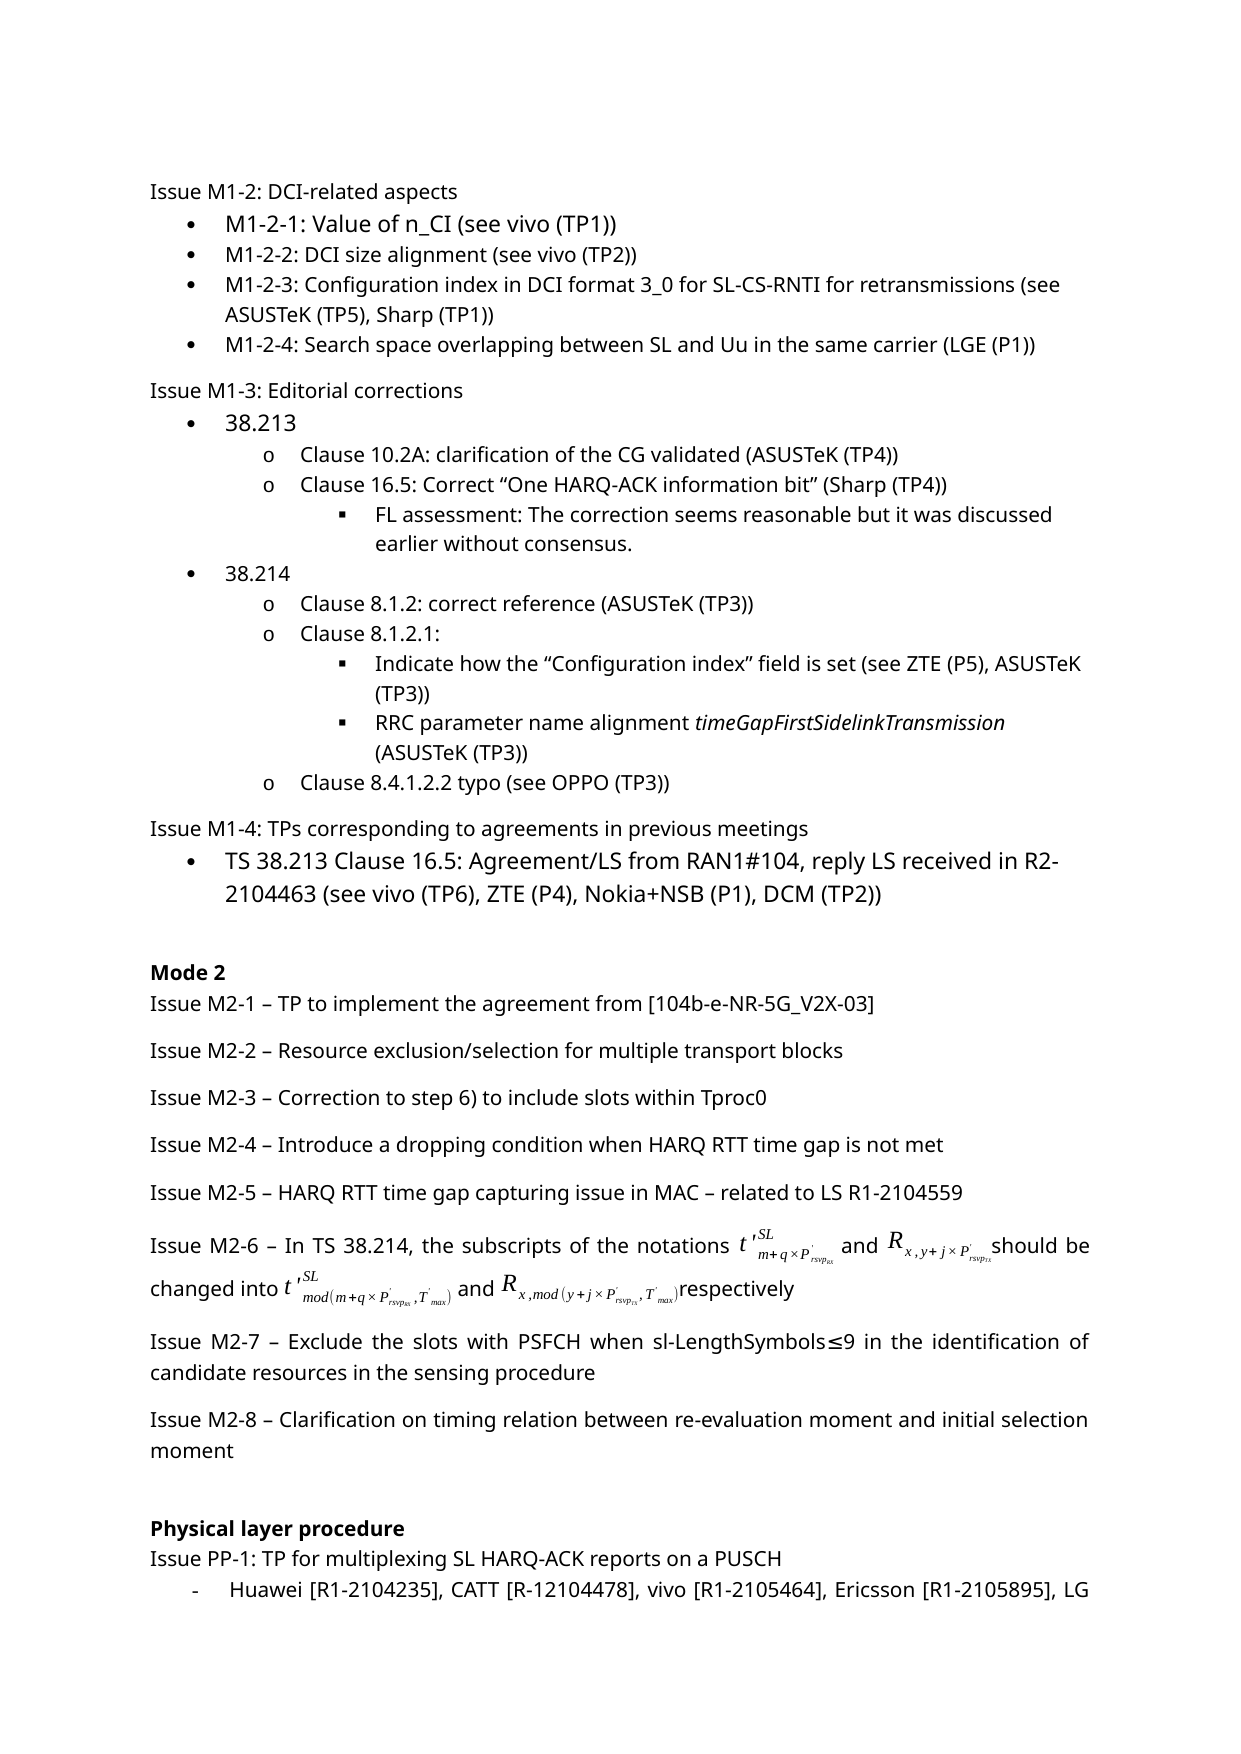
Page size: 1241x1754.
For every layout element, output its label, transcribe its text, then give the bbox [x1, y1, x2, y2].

list M1-2-3: Configuration index in DCI format 3_0 for SL-CS-RNTI for retransmissions (see ASUSTeK (TP5), Sharp (TP1)) [187, 270, 1090, 329]
list Clause 10.2A: clarification of the CG validated (ASUSTeK (TP4)) [262, 440, 1090, 468]
list Clause 16.5: Correct “One HARQ-ACK information bit” (Sharp (TP4)) [262, 470, 1090, 498]
text Issue M2-2 – Resource exclusion/selection for multiple transport blocks [150, 1036, 1090, 1064]
list RRC parameter name alignment timeGapFirstSidelinkTransmission (ASUSTeK (TP3)) [337, 708, 1090, 767]
list 38.213 [187, 407, 1090, 438]
text Issue M2-7 – Exclude the slots with PSFCH when sl-LengthSymbols≤9 in the identification of candidate resources in the sensing procedure [150, 1327, 1090, 1386]
text Mode 2 [150, 958, 1090, 987]
list 38.214 [187, 559, 1090, 588]
list Clause 8.1.2.1: [262, 619, 1090, 647]
list Clause 8.4.1.2.2 typo (see OPPO (TP3)) [262, 768, 1090, 797]
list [192, 1575, 1090, 1603]
text Physical layer procedure [150, 1514, 1090, 1542]
list M1-2-1: Value of n_CI (see vivo (TP1)) [187, 208, 1090, 239]
list M1-2-2: DCI size alignment (see vivo (TP2)) [187, 241, 1090, 269]
text Issue M2-6 – In TS 38.214, the subscripts of the notations and should be changed into and respectively [150, 1225, 1090, 1308]
list FL assessment: The correction seems reasonable but it was discussed earlier without consensus. [337, 500, 1090, 558]
list TS 38.213 Clause 16.5: Agreement/LS from RAN1#104, reply LS received in R2-2104463 (see vivo (TP6), ZTE (P4), Nokia+NSB (P1), DCM (TP2)) [187, 845, 1090, 909]
text Issue M2-5 – HARQ RTT time gap capturing issue in MAC – related to LS R1-2104559 [150, 1178, 1090, 1206]
text Issue M1-2: DCI-related aspects [150, 177, 1090, 206]
text Issue PP-1: TP for multiplexing SL HARQ-ACK reports on a PUSCH [150, 1544, 1090, 1573]
text Issue M2-8 – Clarification on timing relation between re-evaluation moment and initial selection moment [150, 1405, 1090, 1464]
text Issue M1-3: Editorial corrections [150, 376, 1090, 405]
text Issue M2-3 – Correction to step 6) to include slots within Tproc0 [150, 1083, 1090, 1112]
text Issue M2-4 – Introduce a dropping condition when HARQ RTT time gap is not met [150, 1131, 1090, 1159]
list M1-2-4: Search space overlapping between SL and Uu in the same carrier (LGE (P1)) [187, 330, 1090, 358]
list Indicate how the “Configuration index” field is set (see ZTE (P5), ASUSTeK (TP3)) [337, 649, 1090, 707]
text Issue M1-4: TPs corresponding to agreements in previous meetings [150, 814, 1090, 843]
text Issue M2-1 – TP to implement the agreement from [104b-e-NR-5G_V2X-03] [150, 989, 1090, 1017]
list Clause 8.1.2: correct reference (ASUSTeK (TP3)) [262, 589, 1090, 618]
